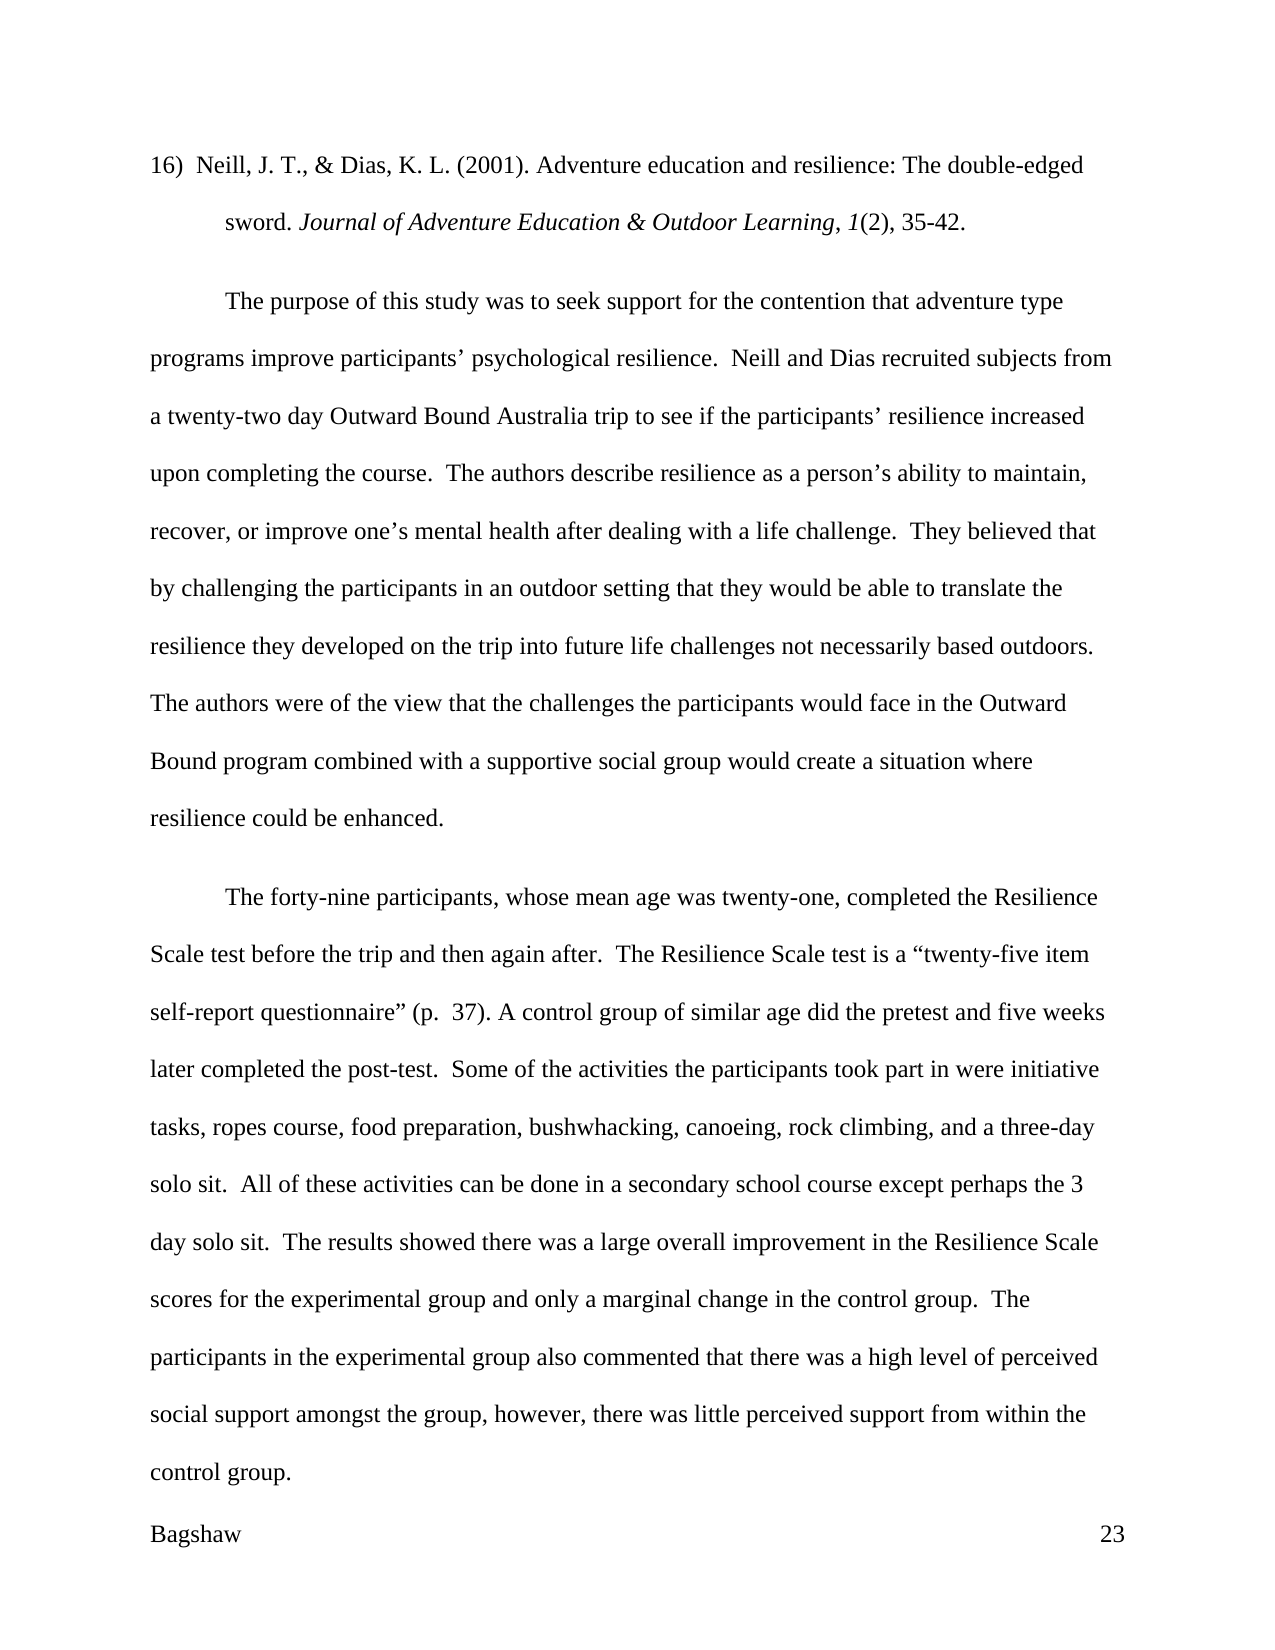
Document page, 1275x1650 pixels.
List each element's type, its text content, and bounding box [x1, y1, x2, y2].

text The forty-nine participants, whose mean age was twenty-one, completed the Resilience Scale test before the trip and then again after. The Resilience Scale test is a “twenty-five item self-report questionnaire” (p. 37). A control group of similar age did the pretest and five weeks later completed the post-test. Some of the activities the participants took part in were initiative tasks, ropes course, food preparation, bushwhacking, canoeing, rock climbing, and a three-day solo sit. All of these activities can be done in a secondary school course except perhaps the 3 day solo sit. The results showed there was a large overall improvement in the Resilience Scale scores for the experimental group and only a marginal change in the control group. The participants in the experimental group also commented that there was a high level of perceived social support amongst the group, however, there was little perceived support from within the control group. [150, 882, 1125, 1485]
text 16) Neill, J. T., & Dias, K. L. (2001). Adventure education and resilience: The double-edged sword. Journal of Adventure Education & Outdoor Learning, 1(2), 35-42. [150, 150, 1125, 236]
text The purpose of this study was to seek support for the contention that adventure type programs improve participants’ psychological resilience. Neill and Dias recruited subjects from a twenty-two day Outward Bound Australia trip to see if the participants’ resilience increased upon completing the course. The authors describe resilience as a person’s ability to maintain, recover, or improve one’s mental health after dealing with a life challenge. They believed that by challenging the participants in an outdoor setting that they would be able to translate the resilience they developed on the trip into future life challenges not necessarily based outdoors. The authors were of the view that the challenges the participants would face in the Outward Bound program combined with a supportive social group would create a situation where resilience could be enhanced. [150, 286, 1125, 832]
